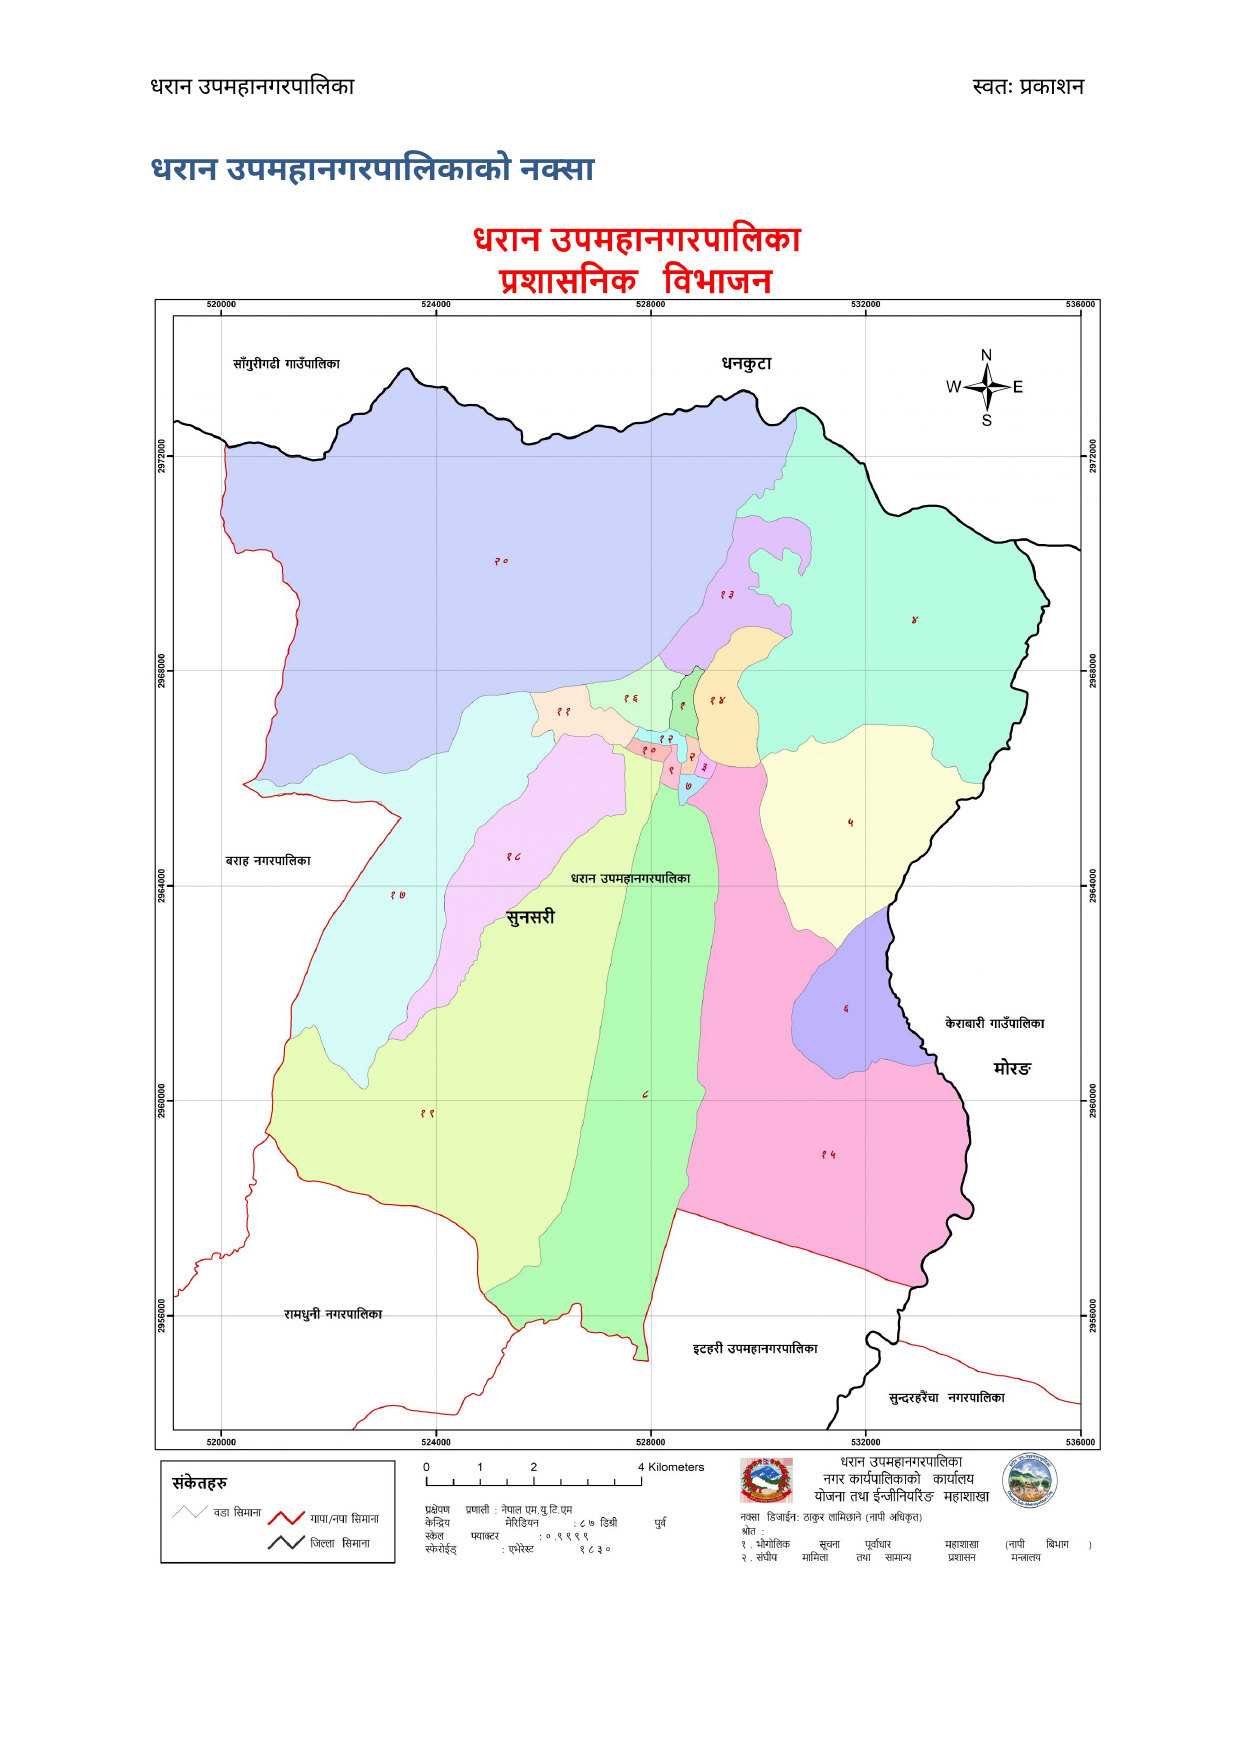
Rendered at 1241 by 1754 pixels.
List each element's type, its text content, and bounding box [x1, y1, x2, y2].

subtitle धरान उपमहानगरपालिकाको नक्सा [150, 150, 1090, 193]
picture [150, 218, 1107, 1572]
